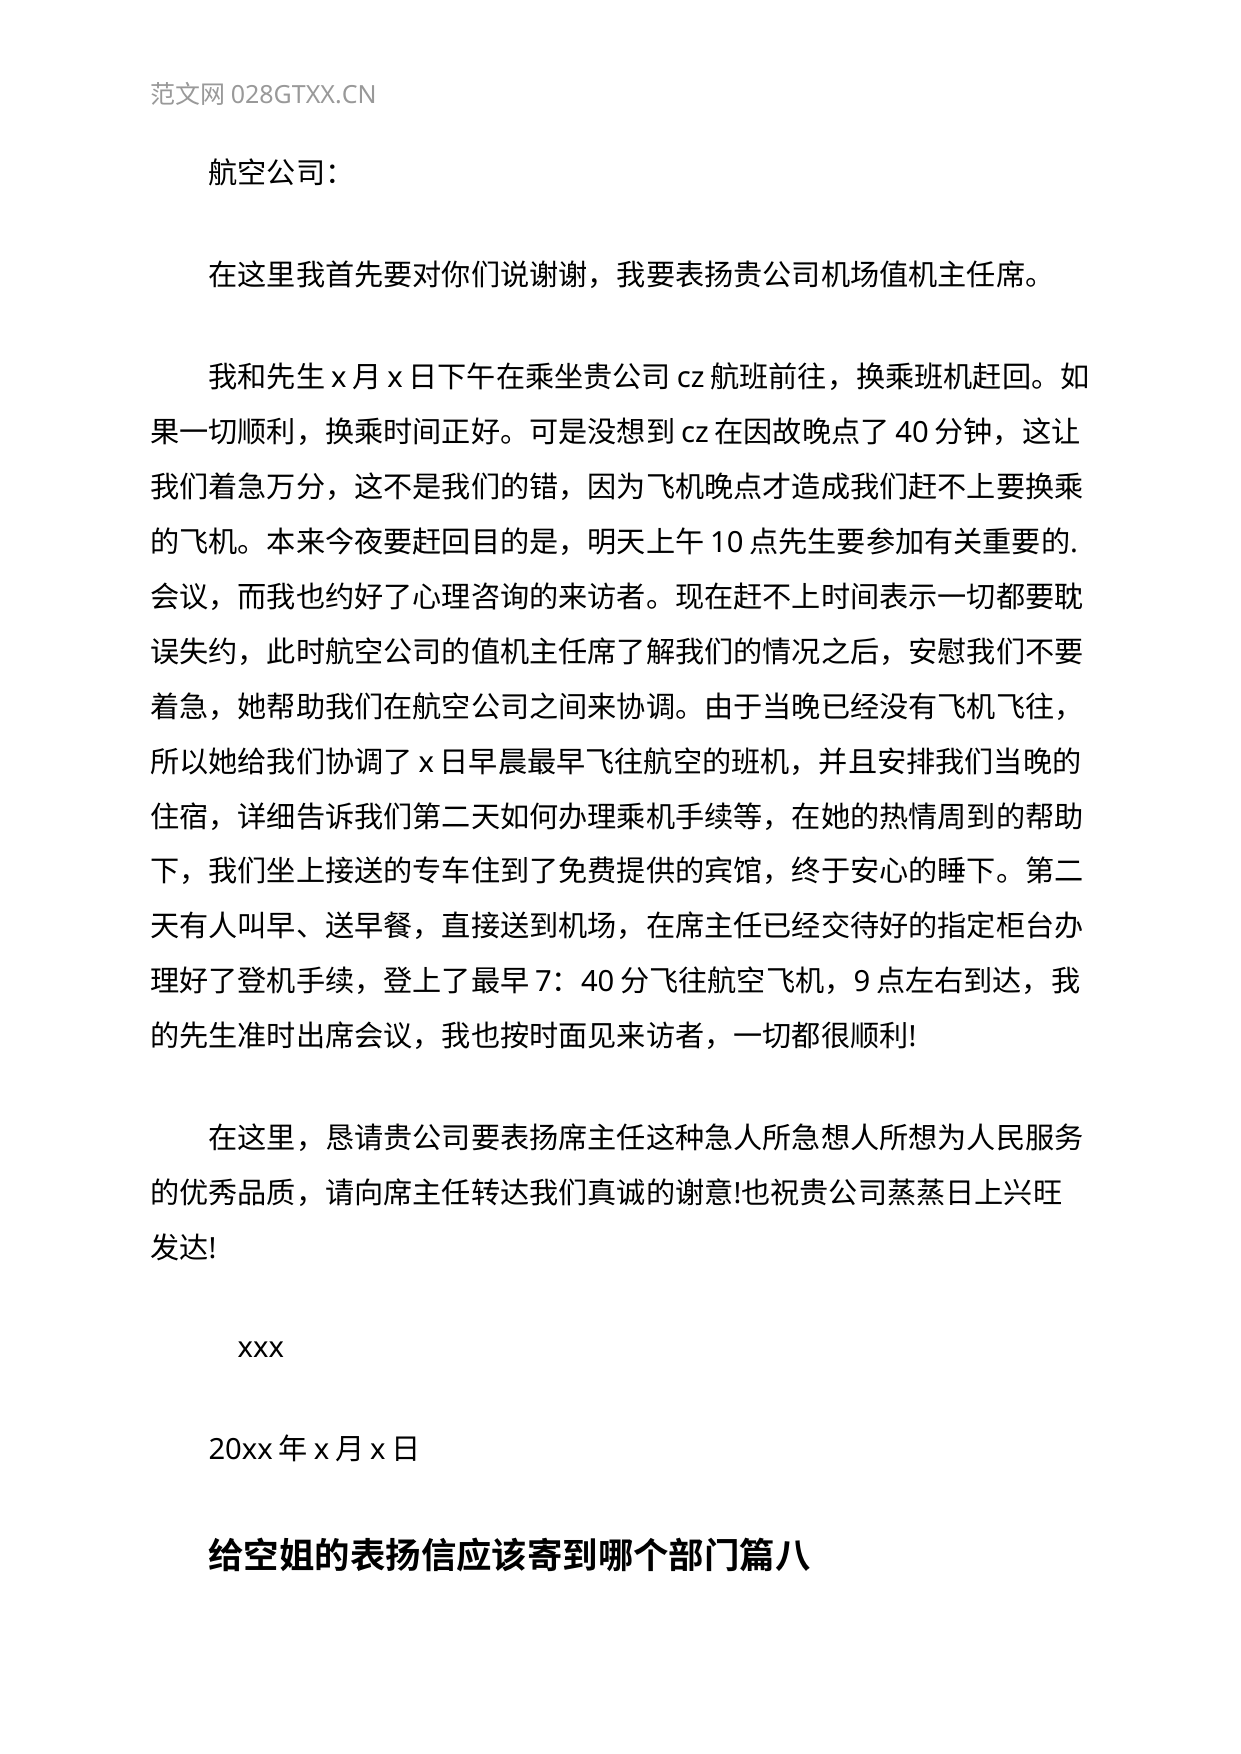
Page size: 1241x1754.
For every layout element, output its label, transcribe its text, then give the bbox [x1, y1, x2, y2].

text 我和先生x月x日下午在乘坐贵公司cz航班前往，换乘班机赶回。如果一切顺利，换乘时间正好。可是没想到cz在因故晚点了40分钟，这让我们着急万分，这不是我们的错，因为飞机晚点才造成我们赶不上要换乘的飞机。本来今夜要赶回目的是，明天上午10点先生要参加有关重要的.会议，而我也约好了心理咨询的来访者。现在赶不上时间表示一切都要耽误失约，此时航空公司的值机主任席了解我们的情况之后，安慰我们不要着急，她帮助我们在航空公司之间来协调。由于当晚已经没有飞机飞往，所以她给我们协调了x日早晨最早飞往航空的班机，并且安排我们当晚的住宿，详细告诉我们第二天如何办理乘机手续等，在她的热情周到的帮助下，我们坐上接送的专车住到了免费提供的宾馆，终于安心的睡下。第二天有人叫早、送早餐，直接送到机场，在席主任已经交待好的指定柜台办理好了登机手续，登上了最早7：40分飞往航空飞机，9点左右到达，我的先生准时出席会议，我也按时面见来访者，一切都很顺利! [150, 353, 1090, 1055]
text 20xx年x月x日 [150, 1426, 1090, 1468]
text 在这里我首先要对你们说谢谢，我要表扬贵公司机场值机主任席。 [150, 252, 1090, 294]
text 在这里，恳请贵公司要表扬席主任这种急人所急想人所想为人民服务的优秀品质，请向席主任转达我们真诚的谢意!也祝贵公司蒸蒸日上兴旺发达! [150, 1115, 1090, 1267]
text 给空姐的表扬信应该寄到哪个部门篇八 [150, 1528, 1090, 1579]
text xxx [150, 1327, 1090, 1366]
text 航空公司： [150, 150, 1090, 192]
